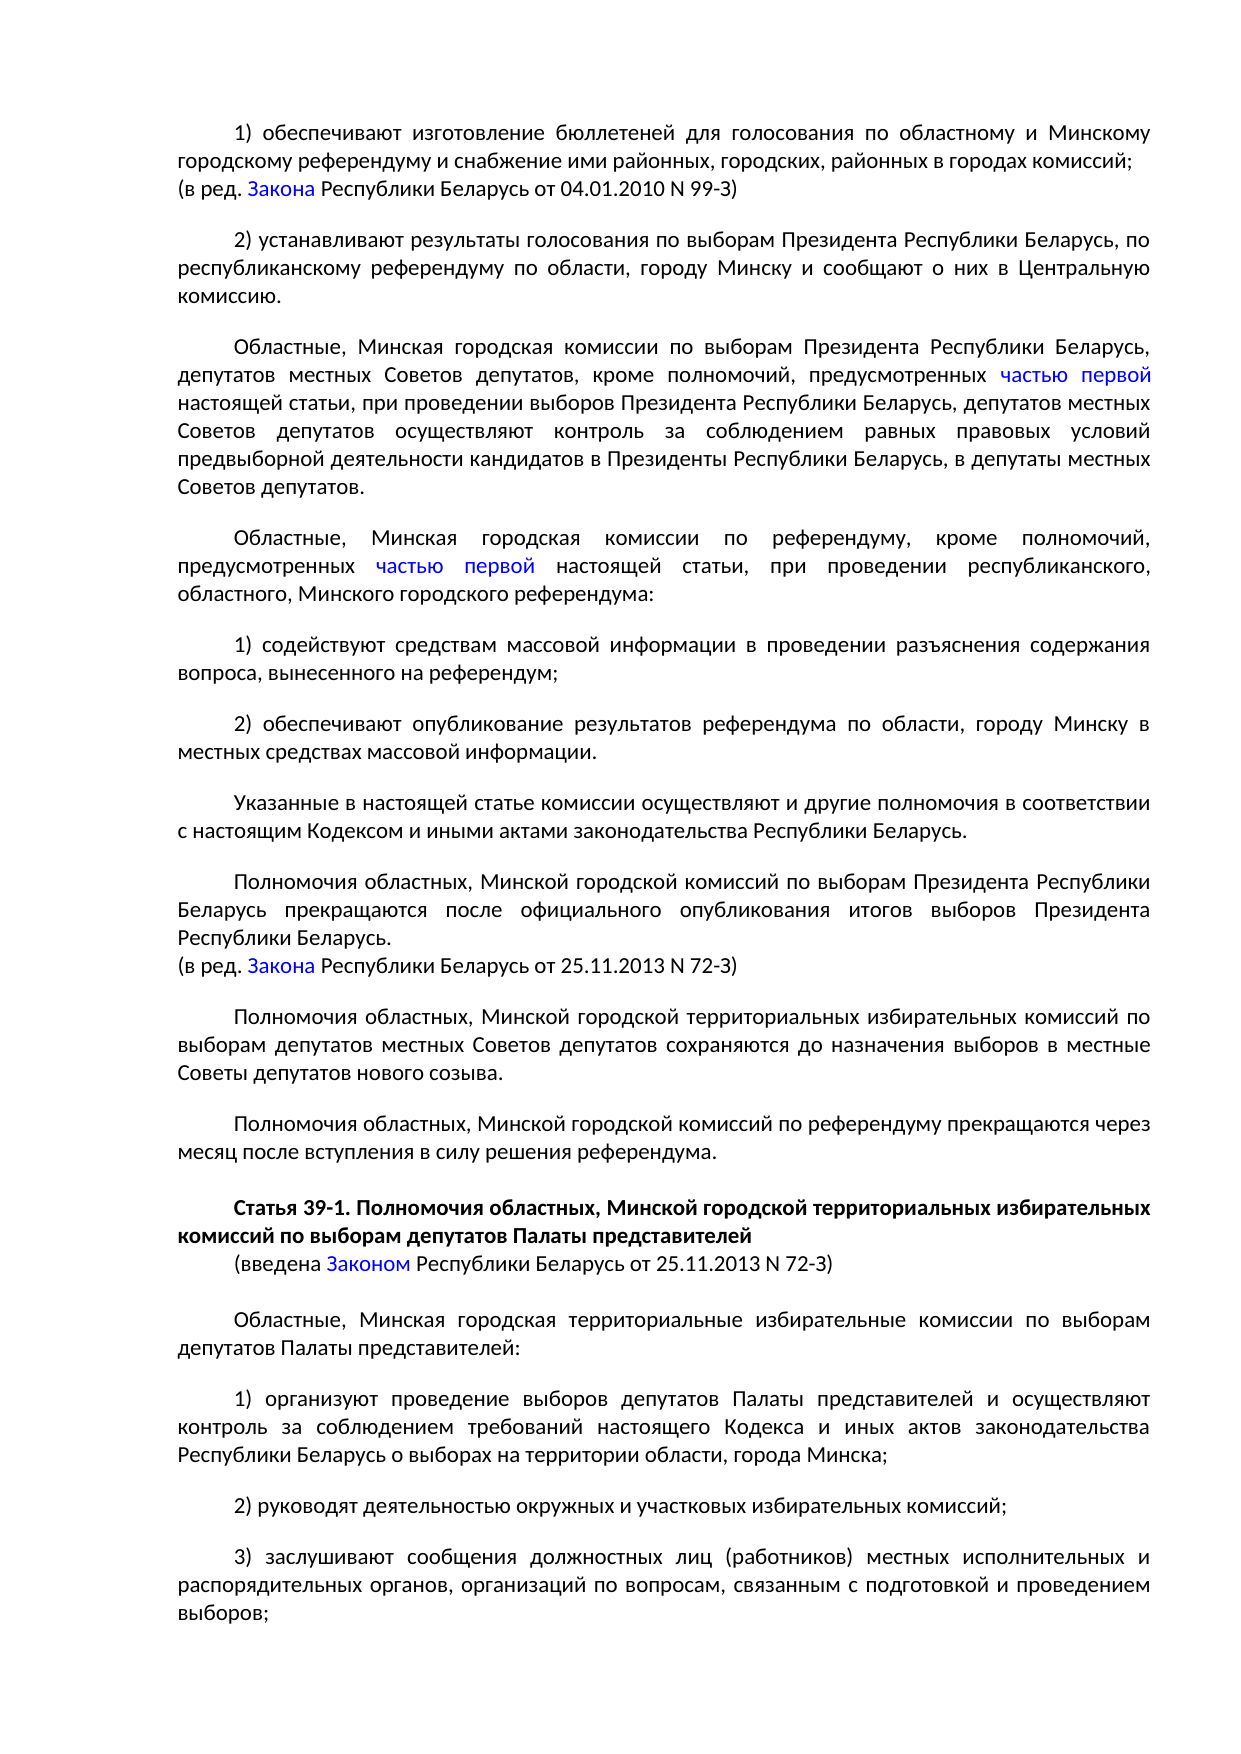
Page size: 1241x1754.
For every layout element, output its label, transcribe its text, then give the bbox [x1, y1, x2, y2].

text 2) обеспечивают опубликование результатов референдума по области, городу Минску в местных средствах массовой информации. [177, 709, 1152, 765]
text 1) содействуют средствам массовой информации в проведении разъяснения содержания вопроса, вынесенного на референдум; [177, 630, 1152, 686]
text 2) устанавливают результаты голосования по выборам Президента Республики Беларусь, по республиканскому референдуму по области, городу Минску и сообщают о них в Центральную комиссию. [177, 225, 1152, 309]
text (в ред. Закона Республики Беларусь от 04.01.2010 N 99-З) [177, 174, 1152, 202]
text Полномочия областных, Минской городской комиссий по референдуму прекращаются через месяц после вступления в силу решения референдума. [177, 1109, 1152, 1165]
text Областные, Минская городская комиссии по референдуму, кроме полномочий, предусмотренных частью первой настоящей статьи, при проведении республиканского, областного, Минского городского референдума: [177, 523, 1152, 607]
text 1) организуют проведение выборов депутатов Палаты представителей и осуществляют контроль за соблюдением требований настоящего Кодекса и иных актов законодательства Республики Беларусь о выборах на территории области, города Минска; [177, 1384, 1152, 1468]
text Статья 39-1. Полномочия областных, Минской городской территориальных избирательных комиссий по выборам депутатов Палаты представителей [177, 1193, 1152, 1249]
text Областные, Минская городская комиссии по выборам Президента Республики Беларусь, депутатов местных Советов депутатов, кроме полномочий, предусмотренных частью первой настоящей статьи, при проведении выборов Президента Республики Беларусь, депутатов местных Советов депутатов осуществляют контроль за соблюдением равных правовых условий предвыборной деятельности кандидатов в Президенты Республики Беларусь, в депутаты местных Советов депутатов. [177, 332, 1152, 500]
text Полномочия областных, Минской городской территориальных избирательных комиссий по выборам депутатов местных Советов депутатов сохраняются до назначения выборов в местные Советы депутатов нового созыва. [177, 1002, 1152, 1086]
text (в ред. Закона Республики Беларусь от 25.11.2013 N 72-З) [177, 951, 1152, 979]
text Областные, Минская городская территориальные избирательные комиссии по выборам депутатов Палаты представителей: [177, 1305, 1152, 1361]
text 1) обеспечивают изготовление бюллетеней для голосования по областному и Минскому городскому референдуму и снабжение ими районных, городских, районных в городах комиссий; [177, 118, 1152, 174]
text (введена Законом Республики Беларусь от 25.11.2013 N 72-З) [177, 1249, 1152, 1277]
text Указанные в настоящей статье комиссии осуществляют и другие полномочия в соответствии с настоящим Кодексом и иными актами законодательства Республики Беларусь. [177, 788, 1152, 844]
text 3) заслушивают сообщения должностных лиц (работников) местных исполнительных и распорядительных органов, организаций по вопросам, связанным с подготовкой и проведением выборов; [177, 1542, 1152, 1626]
text Полномочия областных, Минской городской комиссий по выборам Президента Республики Беларусь прекращаются после официального опубликования итогов выборов Президента Республики Беларусь. [177, 867, 1152, 951]
text 2) руководят деятельностью окружных и участковых избирательных комиссий; [177, 1491, 1152, 1519]
